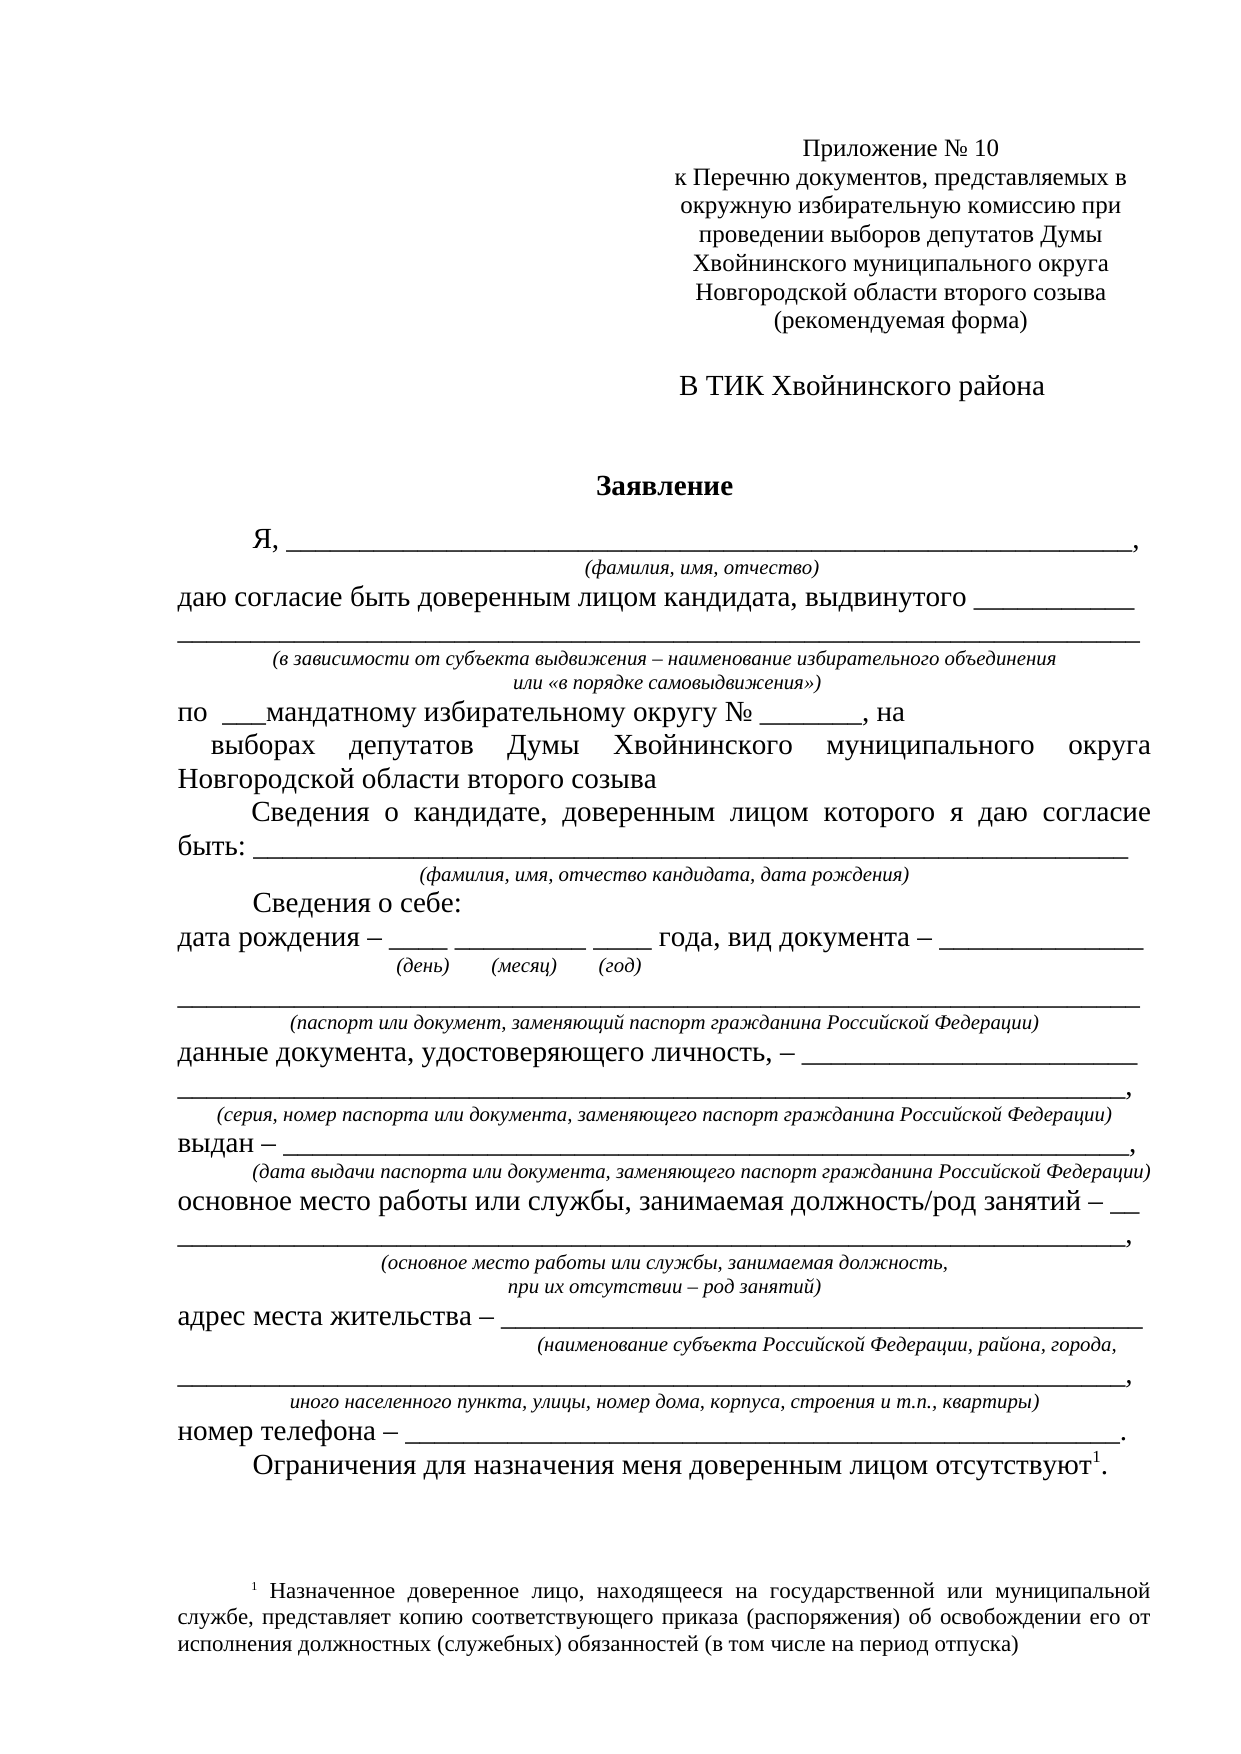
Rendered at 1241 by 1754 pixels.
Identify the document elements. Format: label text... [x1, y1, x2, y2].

text _________________________________________________________________, [177, 1356, 1152, 1389]
text (фамилия, имя, отчество кандидата, дата рождения) [177, 862, 1152, 886]
text дата рождения – ____ _________ ____ года, вид документа – ______________ (день) (месяц) (год) [177, 919, 1152, 977]
text __________________________________________________________________ [177, 977, 1152, 1010]
text по ___мандатному избирательному округу № _______, на [177, 694, 1152, 727]
text номер телефона – _________________________________________________. [177, 1413, 1152, 1447]
text Ограничения для назначения меня доверенным лицом отсутствуют. [177, 1447, 1152, 1481]
text даю согласие быть доверенным лицом кандидата, выдвинутого ___________ [177, 579, 1152, 612]
text иного населенного пункта, улицы, номер дома, корпуса, строения и т.п., квартиры) [177, 1389, 1152, 1413]
text Я, __________________________________________________________, [177, 521, 1152, 554]
subtitle (в зависимости от субъекта выдвижения – наименование избирательного объединения или «в порядке самовыдвижения») [177, 646, 1152, 694]
text адрес места жительства – ____________________________________________ [177, 1298, 1152, 1332]
text _________________________________________________________________, [177, 1217, 1152, 1250]
text Заявление [177, 468, 1152, 502]
text данные документа, удостоверяющего личность, – _______________________ [177, 1034, 1152, 1068]
text _________________________________________________________________, [177, 1068, 1152, 1101]
text (серия, номер паспорта или документа, заменяющего паспорт гражданина Российской Федерации) [177, 1101, 1152, 1126]
text __________________________________________________________________ [177, 612, 1152, 646]
text Сведения о кандидате, доверенным лицом которого я даю согласие быть: ____________________________________________________________ [177, 794, 1152, 862]
text (наименование субъекта Российской Федерации, района, города, [502, 1332, 1152, 1356]
text выборах депутатов Думы Хвойнинского муниципального округа Новгородской области второго созыва [177, 727, 1152, 794]
text (основное место работы или службы, занимаемая должность, при их отсутствии – род занятий) [177, 1250, 1152, 1298]
text Приложение № 10 к Перечню документов, представляемых в окружную избирательную комиссию при проведении выборов депутатов Думы Хвойнинского муниципального округа Новгородской области второго созыва (рекомендуемая форма) [650, 133, 1152, 334]
text выдан – __________________________________________________________, [177, 1126, 1152, 1159]
text (дата выдачи паспорта или документа, заменяющего паспорт гражданина Российской Федерации) [251, 1159, 1152, 1183]
text (паспорт или документ, заменяющий паспорт гражданина Российской Федерации) [177, 1010, 1152, 1034]
table_header В ТИК Хвойнинского района [572, 368, 1152, 435]
text Сведения о себе: [177, 886, 1152, 919]
text основное место работы или службы, занимаемая должность/род занятий – __ [177, 1183, 1152, 1217]
text (фамилия, имя, отчество) [177, 554, 1152, 579]
